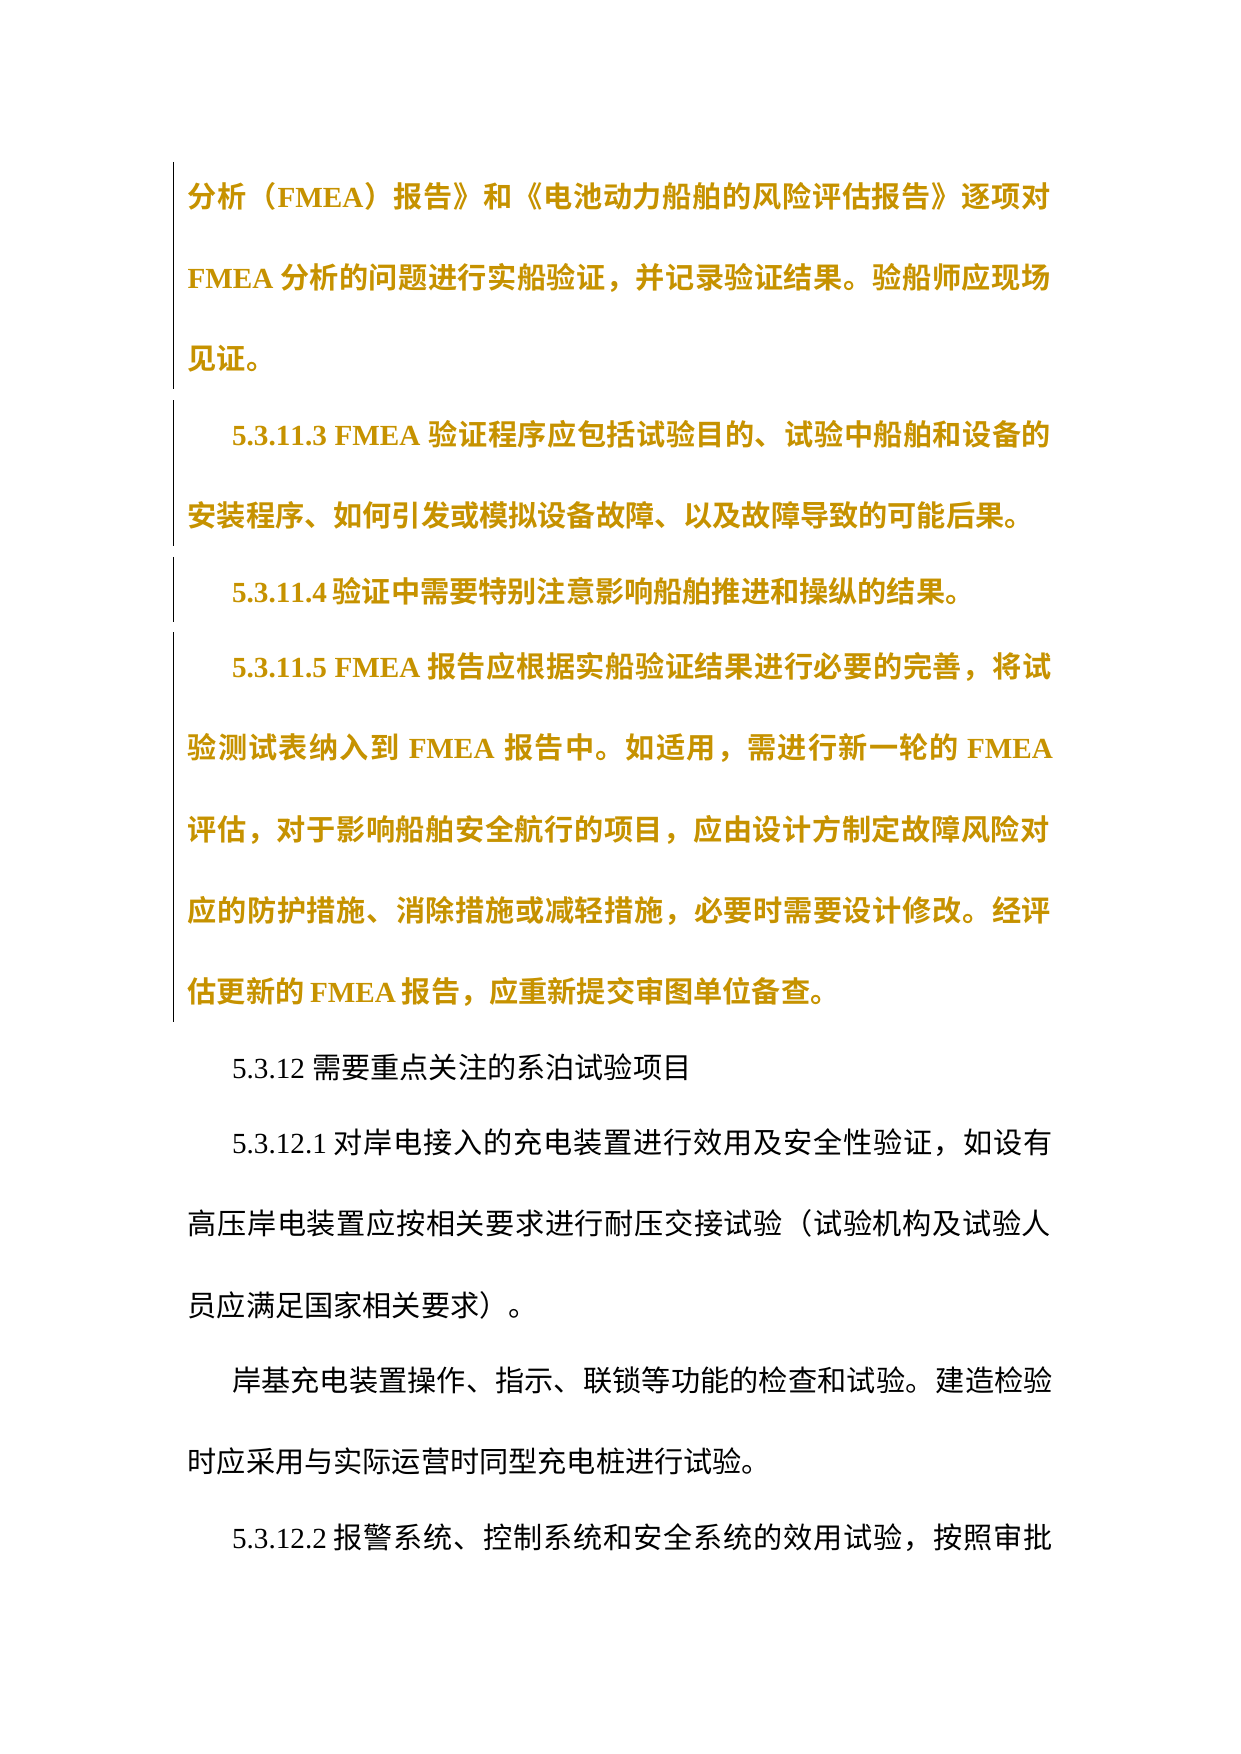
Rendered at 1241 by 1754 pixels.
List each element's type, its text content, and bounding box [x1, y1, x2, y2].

text 岸基充电装置操作、指示、联锁等功能的检查和试验。建造检验时应采用与实际运营时同型充电桩进行试验。 [187, 1346, 1053, 1493]
text 5.3.12.1对岸电接入的充电装置进行效用及安全性验证，如设有高压岸电装置应按相关要求进行耐压交接试验（试验机构及试验人员应满足国家相关要求）。 [187, 1108, 1053, 1336]
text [187, 1503, 1053, 1568]
text 5.3.12 需要重点关注的系泊试验项目 [187, 1033, 1053, 1098]
text 5.3.11.3 FMEA 验证程序应包括试验目的、试验中船舶和设备的安装程序、如何引发或模拟设备故障、以及故障导致的可能后果。 [187, 400, 1053, 546]
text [187, 162, 1053, 389]
text 5.3.11.5 FMEA报告应根据实船验证结果进行必要的完善，将试验测试表纳入到 FMEA 报告中。如适用，需进行新一轮的FMEA评估，对于影响船舶安全航行的项目，应由设计方制定故障风险对应的防护措施、消除措施或减轻措施，必要时需要设计修改。经评估更新的FMEA报告，应重新提交审图单位备查。 [187, 632, 1053, 1022]
text 5.3.11.4验证中需要特别注意影响船舶推进和操纵的结果。 [187, 557, 1053, 622]
